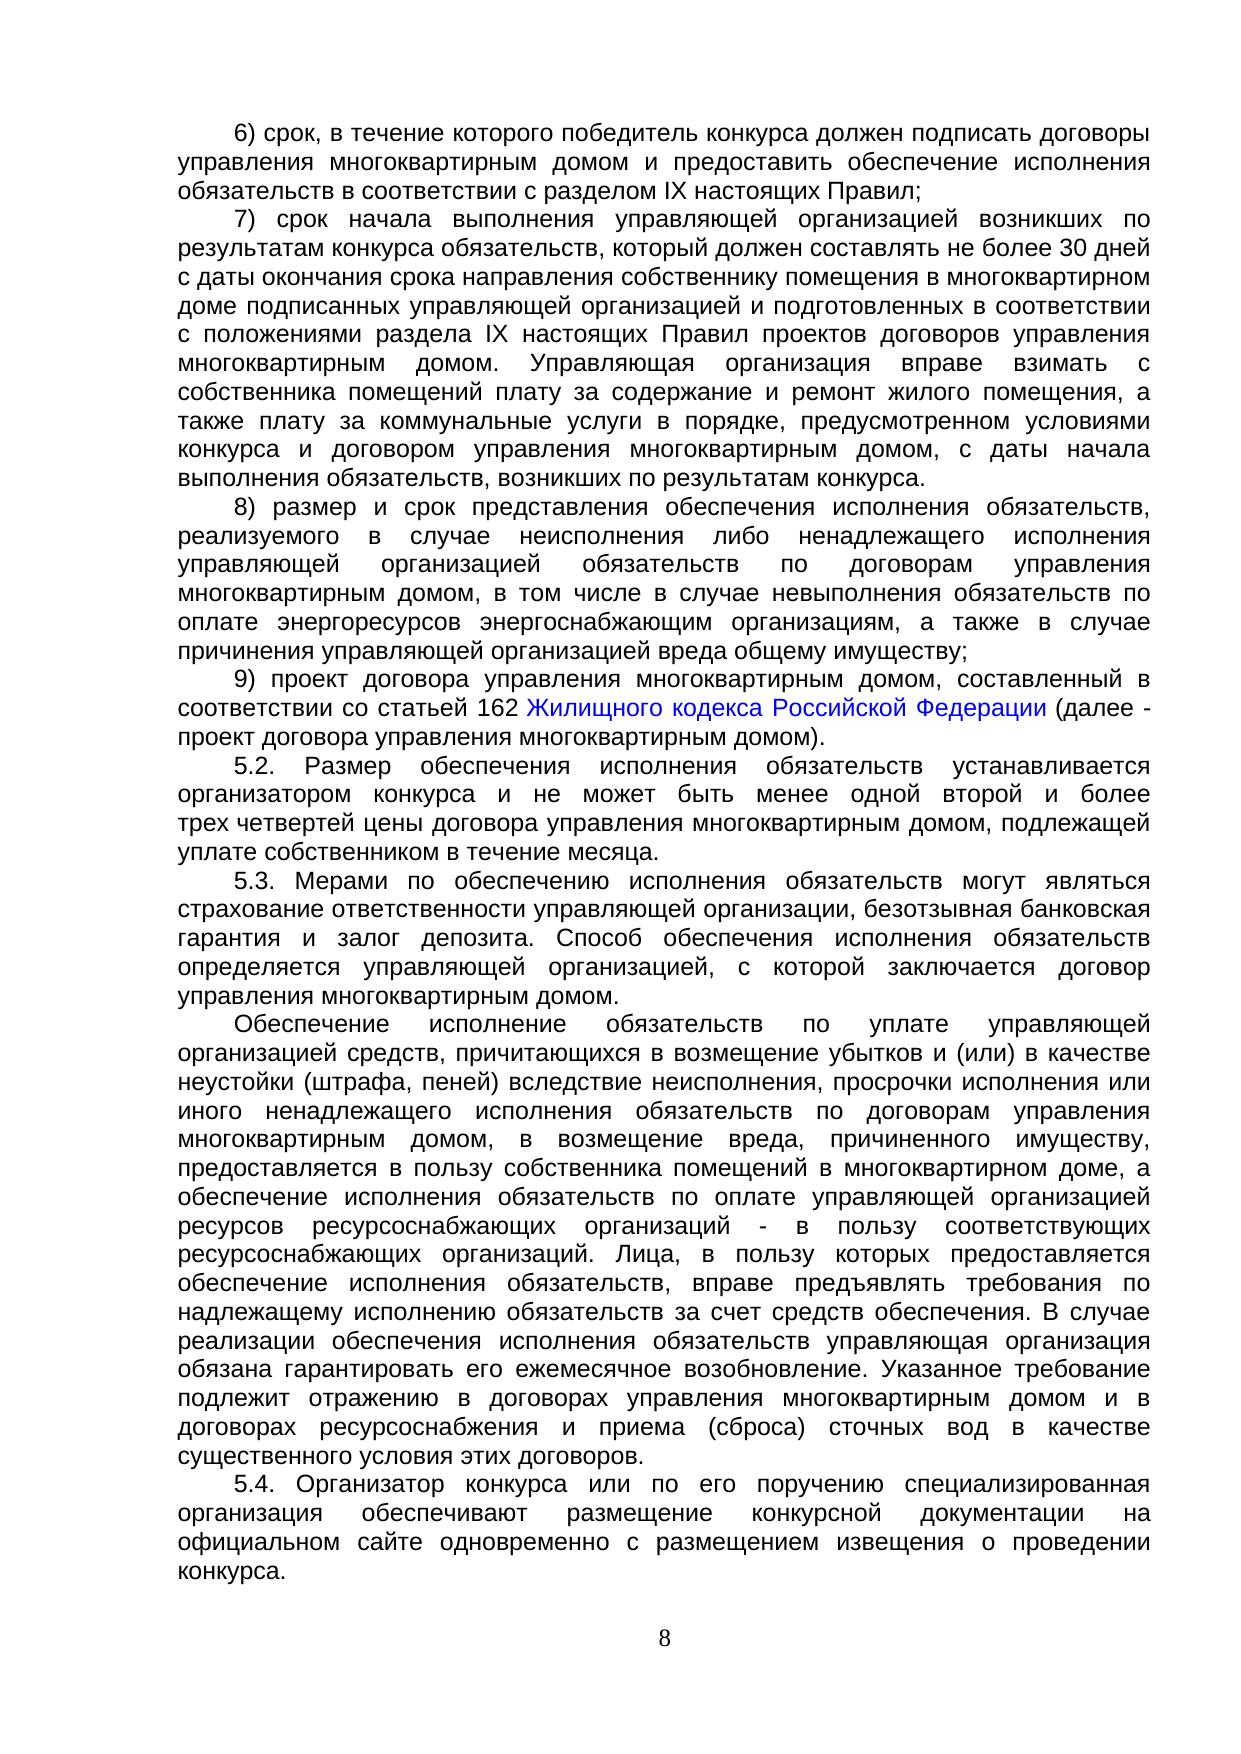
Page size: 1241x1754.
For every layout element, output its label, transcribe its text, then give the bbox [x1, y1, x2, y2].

text Обеспечение исполнение обязательств по уплате управляющей организацией средств, причитающихся в возмещение убытков и (или) в качестве неустойки (штрафа, пеней) вследствие неисполнения, просрочки исполнения или иного ненадлежащего исполнения обязательств по договорам управления многоквартирным домом, в возмещение вреда, причиненного имуществу, предоставляется в пользу собственника помещений в многоквартирном доме, а обеспечение исполнения обязательств по оплате управляющей организацией ресурсов ресурсоснабжающих организаций - в пользу соответствующих ресурсоснабжающих организаций. Лица, в пользу которых предоставляется обеспечение исполнения обязательств, вправе предъявлять требования по надлежащему исполнению обязательств за счет средств обеспечения. В случае реализации обеспечения исполнения обязательств управляющая организация обязана гарантировать его ежемесячное возобновление. Указанное требование подлежит отражению в договорах управления многоквартирным домом и в договорах ресурсоснабжения и приема (сброса) сточных вод в качестве существенного условия этих договоров. [177, 1009, 1152, 1469]
text 5.4. Организатор конкурса или по его поручению специализированная организация обеспечивают размещение конкурсной документации на официальном сайте одновременно с размещением извещения о проведении конкурса. [177, 1469, 1152, 1584]
text 5.2. Размер обеспечения исполнения обязательств устанавливается организатором конкурса и не может быть менее одной второй и более трех четвертей цены договора управления многоквартирным домом, подлежащей уплате собственником в течение месяца. [177, 751, 1152, 866]
text 9) проект договора управления многоквартирным домом, составленный в соответствии со статьей 162 Жилищного кодекса Российской Федерации (далее - проект договора управления многоквартирным домом). [177, 664, 1152, 751]
text 8) размер и срок представления обеспечения исполнения обязательств, реализуемого в случае неисполнения либо ненадлежащего исполнения управляющей организацией обязательств по договорам управления многоквартирным домом, в том числе в случае невыполнения обязательств по оплате энергоресурсов энергоснабжающим организациям, а также в случае причинения управляющей организацией вреда общему имуществу; [177, 492, 1152, 664]
text 7) срок начала выполнения управляющей организацией возникших по результатам конкурса обязательств, который должен составлять не более 30 дней с даты окончания срока направления собственнику помещения в многоквартирном доме подписанных управляющей организацией и подготовленных в соответствии с положениями раздела IX настоящих Правил проектов договоров управления многоквартирным домом. Управляющая организация вправе взимать с собственника помещений плату за содержание и ремонт жилого помещения, а также плату за коммунальные услуги в порядке, предусмотренном условиями конкурса и договором управления многоквартирным домом, с даты начала выполнения обязательств, возникших по результатам конкурса. [177, 204, 1152, 492]
text 6) срок, в течение которого победитель конкурса должен подписать договоры управления многоквартирным домом и предоставить обеспечение исполнения обязательств в соответствии с разделом IX настоящих Правил; [177, 118, 1152, 204]
text 5.3. Мерами по обеспечению исполнения обязательств могут являться страхование ответственности управляющей организации, безотзывная банковская гарантия и залог депозита. Способ обеспечения исполнения обязательств определяется управляющей организацией, с которой заключается договор управления многоквартирным домом. [177, 866, 1152, 1009]
